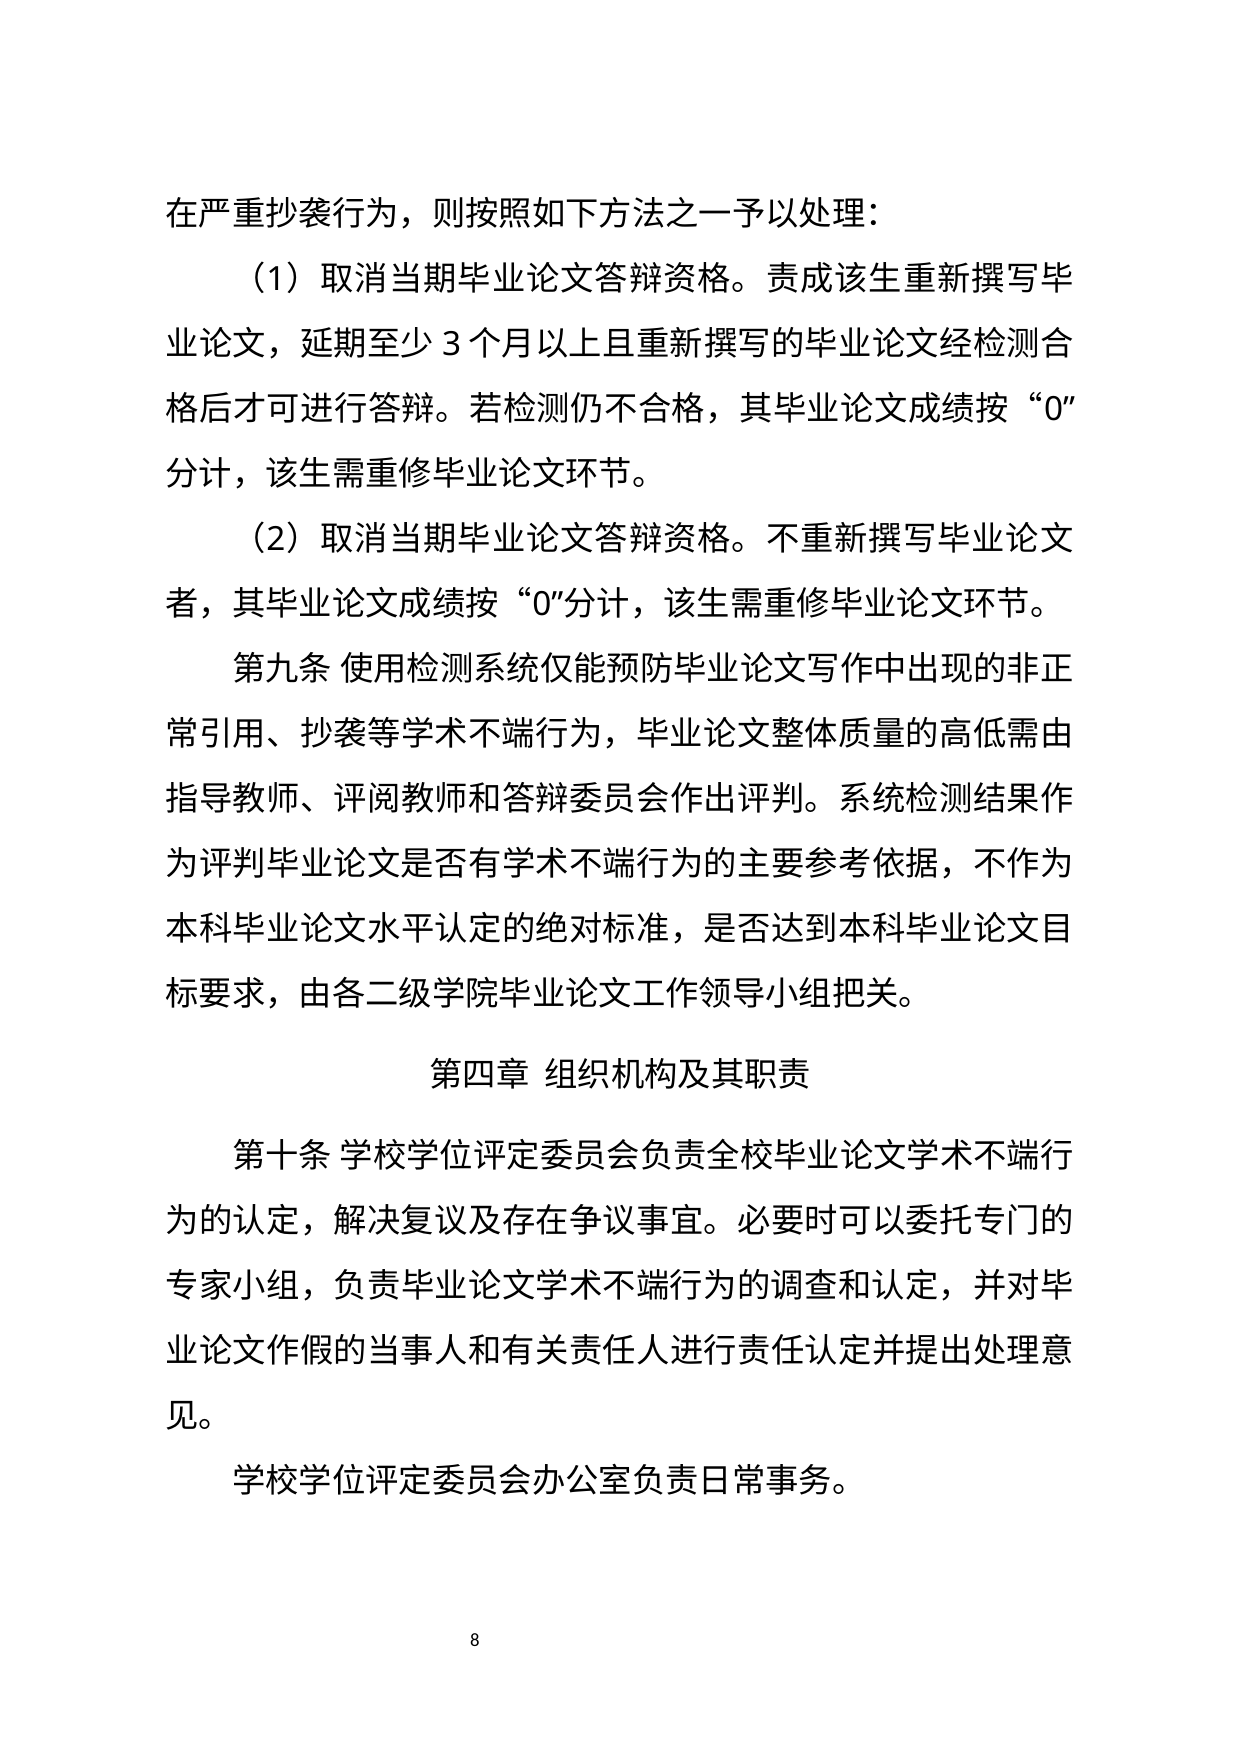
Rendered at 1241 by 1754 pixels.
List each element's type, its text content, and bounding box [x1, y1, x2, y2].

text 第九条 使用检测系统仅能预防毕业论文写作中出现的非正常引用、抄袭等学术不端行为，毕业论文整体质量的高低需由指导教师、评阅教师和答辩委员会作出评判。系统检测结果作为评判毕业论文是否有学术不端行为的主要参考依据，不作为本科毕业论文水平认定的绝对标准，是否达到本科毕业论文目标要求，由各二级学院毕业论文工作领导小组把关。 [165, 633, 1075, 1023]
text 学校学位评定委员会办公室负责日常事务。 [165, 1446, 1075, 1511]
text （1）取消当期毕业论文答辩资格。责成该生重新撰写毕业论文，延期至少3个月以上且重新撰写的毕业论文经检测合格后才可进行答辩。若检测仍不合格，其毕业论文成绩按“0”分计，该生需重修毕业论文环节。 [165, 243, 1075, 503]
text 第四章 组织机构及其职责 [165, 1039, 1075, 1104]
text 第十条 学校学位评定委员会负责全校毕业论文学术不端行为的认定，解决复议及存在争议事宜。必要时可以委托专门的专家小组，负责毕业论文学术不端行为的调查和认定，并对毕业论文作假的当事人和有关责任人进行责任认定并提出处理意见。 [165, 1121, 1075, 1446]
text （2）取消当期毕业论文答辩资格。不重新撰写毕业论文者，其毕业论文成绩按“0”分计，该生需重修毕业论文环节。 [165, 503, 1075, 633]
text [165, 178, 1075, 243]
